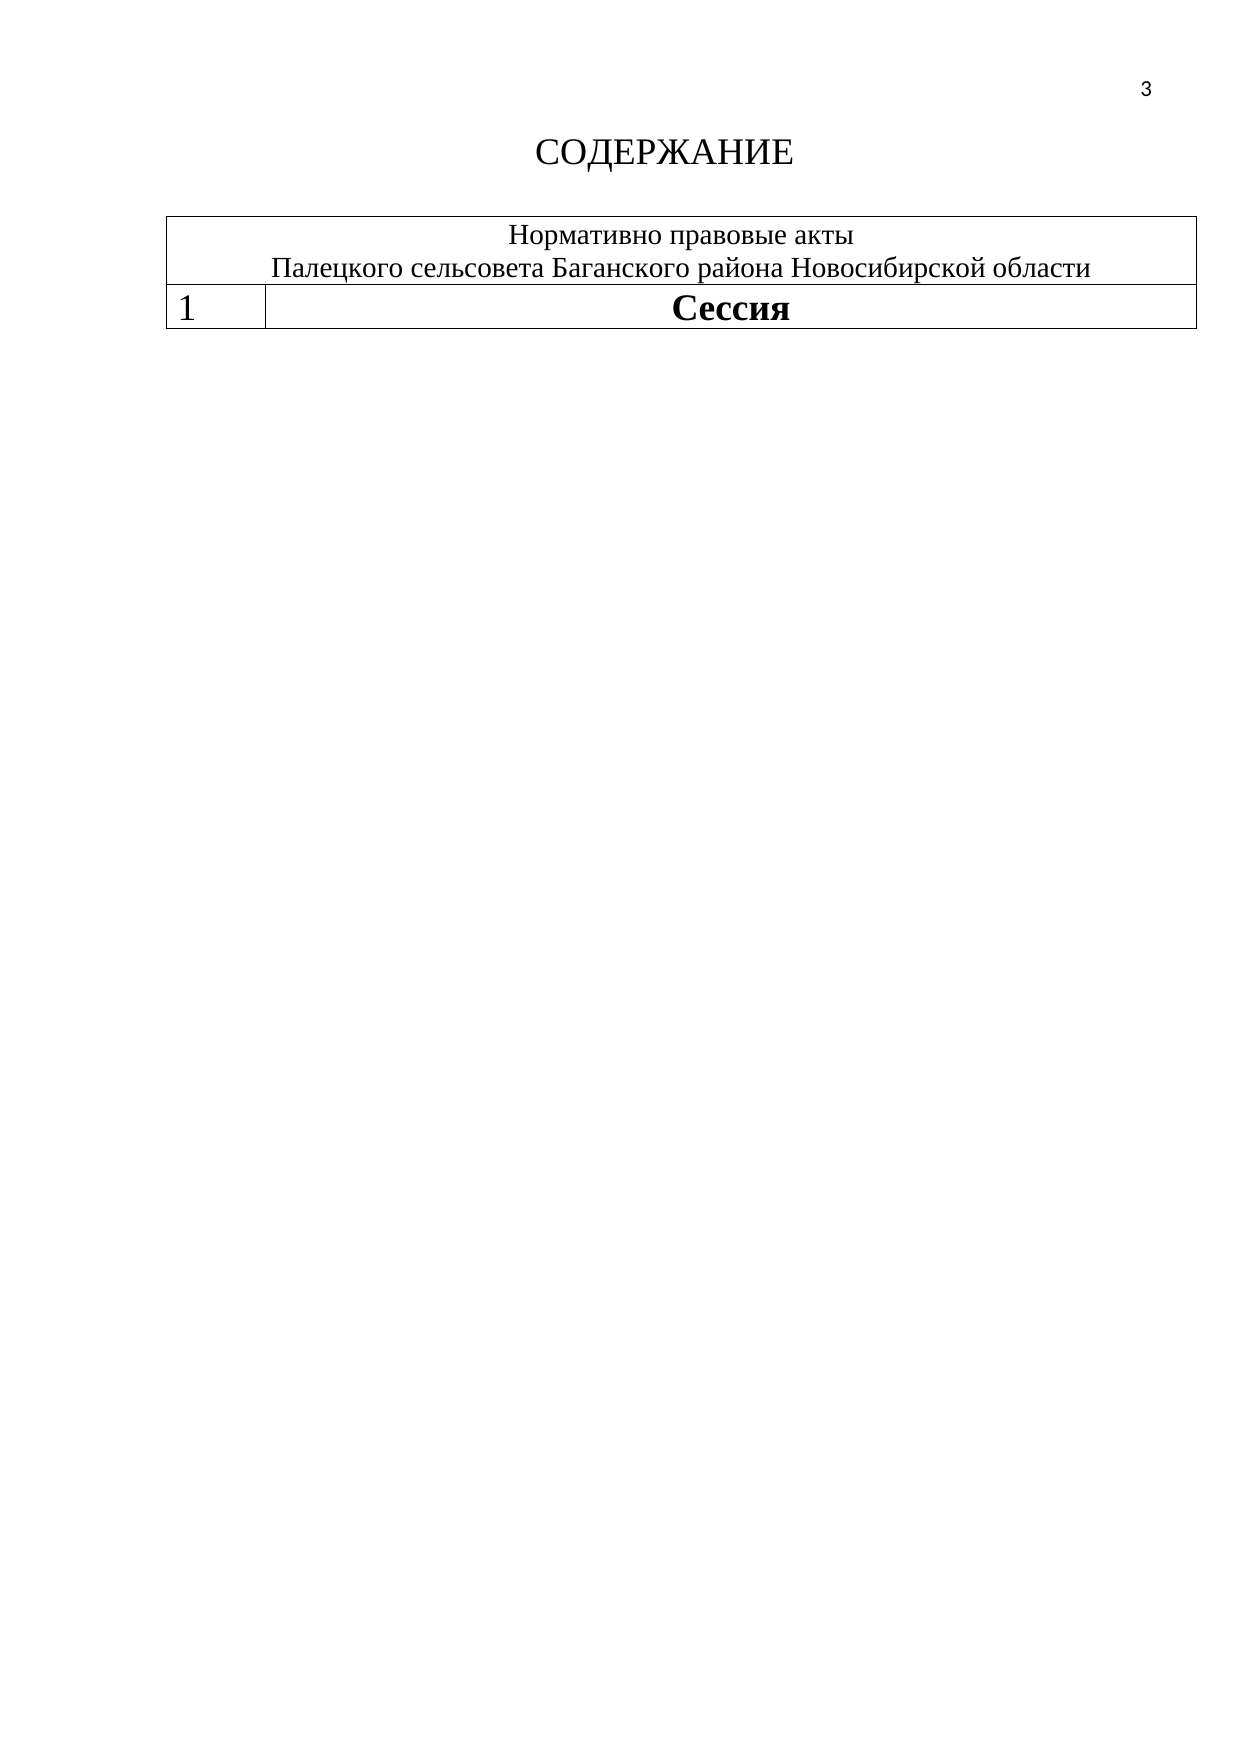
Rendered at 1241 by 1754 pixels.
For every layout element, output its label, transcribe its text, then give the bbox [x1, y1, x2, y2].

table_cell 1 [167, 285, 265, 328]
text СОДЕРЖАНИЕ [177, 130, 1152, 173]
table_header Нормативно правовые акты Палецкого сельсовета Баганского района Новосибирской области [167, 217, 1196, 284]
table_cell Сессия [266, 285, 1196, 328]
